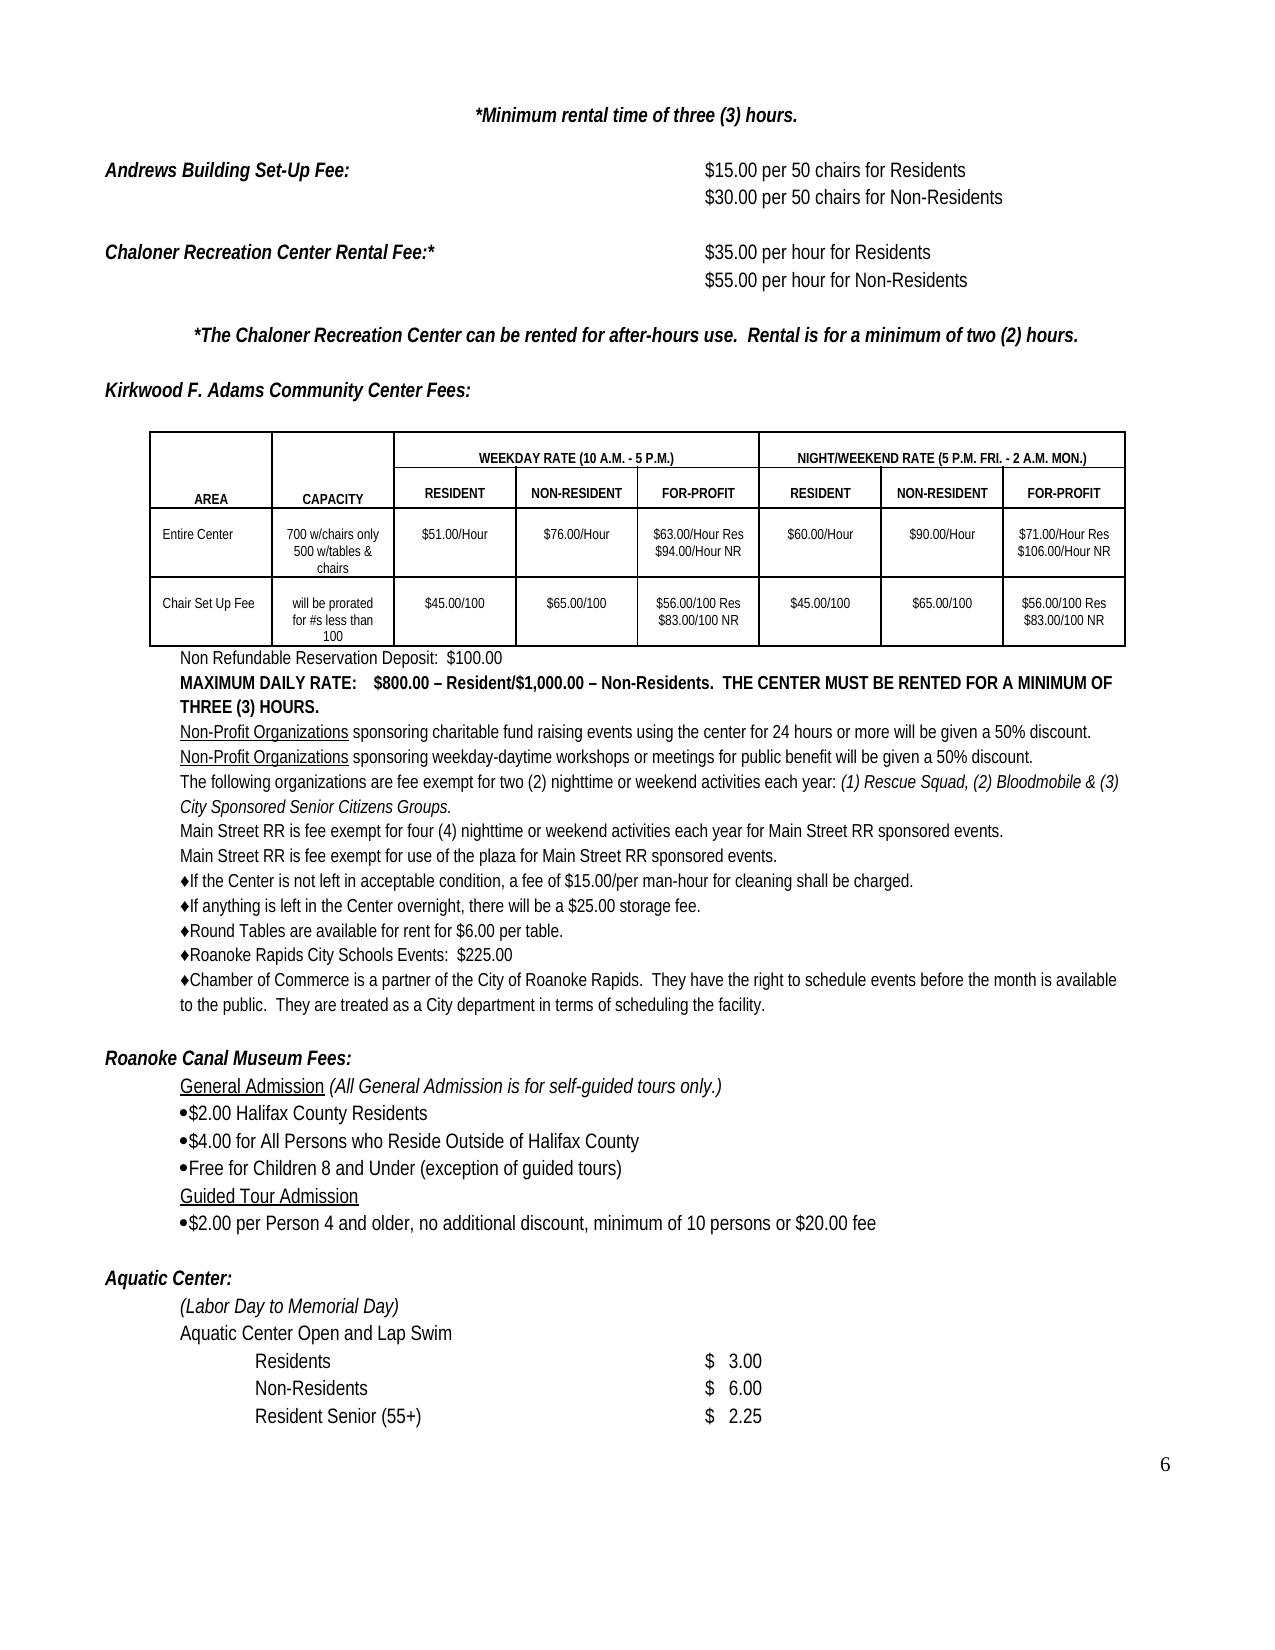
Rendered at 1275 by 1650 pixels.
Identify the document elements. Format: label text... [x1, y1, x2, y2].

text ♦If the Center is not left in acceptable condition, a fee of $15.00/per man-hour for cleaning shall be charged. [105, 870, 1127, 891]
text ♦Round Tables are available for rent for $6.00 per table. [105, 919, 1127, 941]
text ♦If anything is left in the Center overnight, there will be a $25.00 storage fee. [105, 895, 1127, 916]
table_cell $45.00/100 [395, 578, 515, 645]
table_cell $90.00/Hour [882, 509, 1002, 576]
text Resident Senior (55+) $ 2.25 [105, 1404, 1170, 1428]
table_cell FOR-PROFIT [638, 468, 758, 507]
table_cell RESIDENT [395, 468, 515, 507]
text (Labor Day to Memorial Day) [105, 1294, 1170, 1318]
table_cell $63.00/Hour Res $94.00/Hour NR [638, 509, 758, 576]
text General Admission (All General Admission is for self-guided tours only.) [105, 1074, 1170, 1098]
text Main Street RR is fee exempt for four (4) nighttime or weekend activities each year for Main Street RR sponsored events. [105, 820, 1127, 842]
text Andrews Building Set-Up Fee: $15.00 per 50 chairs for Residents [105, 157, 1170, 181]
table_cell Entire Center [151, 509, 271, 576]
table_header WEEKDAY () [395, 433, 758, 466]
text MAXIMUM DAILY : $800.00 – Resident/$1,000.00 – Non-Residents. THE CENTER MUST BE RENTED FOR A MINIMUM OF THREE (3) HOURS. [105, 672, 1127, 718]
text *Minimum rental time of three (3) hours. [105, 102, 1170, 126]
text $2.00 Halifax County Residents [105, 1101, 1170, 1125]
table_header CAPACITY [273, 433, 393, 507]
table_cell $65.00/100 [882, 578, 1002, 645]
table_cell 700 w/chairs only 500 w/tables & chairs [273, 509, 393, 576]
table_header NIGHT/WEEKEND ( FRI. - .) [760, 433, 1124, 466]
text $2.00 per Person 4 and older, no additional discount, minimum of 10 persons or $20.00 fee [105, 1211, 1170, 1235]
text Chaloner Recreation Center Rental Fee:* $35.00 per hour for Residents [105, 240, 1170, 264]
text Aquatic Center: [105, 1266, 1170, 1290]
text Non Refundable Reservation Deposit: $100.00 [105, 647, 1127, 668]
table_cell FOR-PROFIT [1004, 468, 1124, 507]
text Non-Residents $ 6.00 [105, 1376, 1170, 1400]
text $4.00 for All Persons who Reside Outside of Halifax County [105, 1129, 1170, 1153]
table_cell NON-RESIDENT [882, 468, 1002, 507]
text Residents $ 3.00 [105, 1349, 1170, 1373]
table_cell $65.00/100 [517, 578, 637, 645]
table_cell RESIDENT [760, 468, 880, 507]
text Guided Tour Admission [105, 1184, 1170, 1208]
table_cell will be prorated for #s less than 100 [273, 578, 393, 645]
table_cell $51.00/Hour [395, 509, 515, 576]
text $55.00 per hour for Non-Residents [105, 267, 1170, 291]
table_header AREA [151, 433, 271, 507]
text The following organizations are fee exempt for two (2) nighttime or weekend activities each year: (1) Rescue Squad, (2) Bloodmobile & (3) City Sponsored Senior Citizens Groups. [105, 771, 1127, 817]
text Free for Children 8 and Under (exception of guided tours) [105, 1156, 1170, 1180]
text Roanoke Canal Museum Fees: [105, 1046, 1170, 1070]
table_cell NON-RESIDENT [517, 468, 637, 507]
table_cell $71.00/Hour Res $106.00/Hour NR [1004, 509, 1124, 576]
table_cell $56.00/100 Res $83.00/100 NR [1004, 578, 1124, 645]
text *The Chaloner Recreation Center can be rented for after-hours use. Rental is for a minimum of two (2) hours. [105, 322, 1170, 346]
text ♦Roanoke Rapids City Schools Events: $225.00 [105, 944, 1127, 966]
text $30.00 per 50 chairs for Non-Residents [105, 185, 1170, 209]
text Non-Profit Organizations sponsoring weekday-daytime workshops or meetings for public benefit will be given a 50% discount. [105, 746, 1127, 767]
text Main Street RR is fee exempt for use of the plaza for Main Street RR sponsored events. [105, 845, 1127, 867]
text Aquatic Center Open and Lap Swim [105, 1321, 1170, 1345]
table_cell $45.00/100 [760, 578, 880, 645]
table_cell Chair Set Up Fee [151, 578, 271, 645]
table_cell $56.00/100 Res $83.00/100 NR [638, 578, 758, 645]
text Non-Profit Organizations sponsoring charitable fund raising events using the center for 24 hours or more will be given a 50% discount. [105, 721, 1127, 743]
table_cell $60.00/Hour [760, 509, 880, 576]
text ♦Chamber of Commerce is a partner of the City of Roanoke Rapids. They have the right to schedule events before the month is available to the public. They are treated as a City department in terms of scheduling the facility. [105, 969, 1127, 1015]
table_cell $76.00/Hour [517, 509, 637, 576]
text Kirkwood F. Adams Community Center Fees: [105, 377, 1170, 401]
